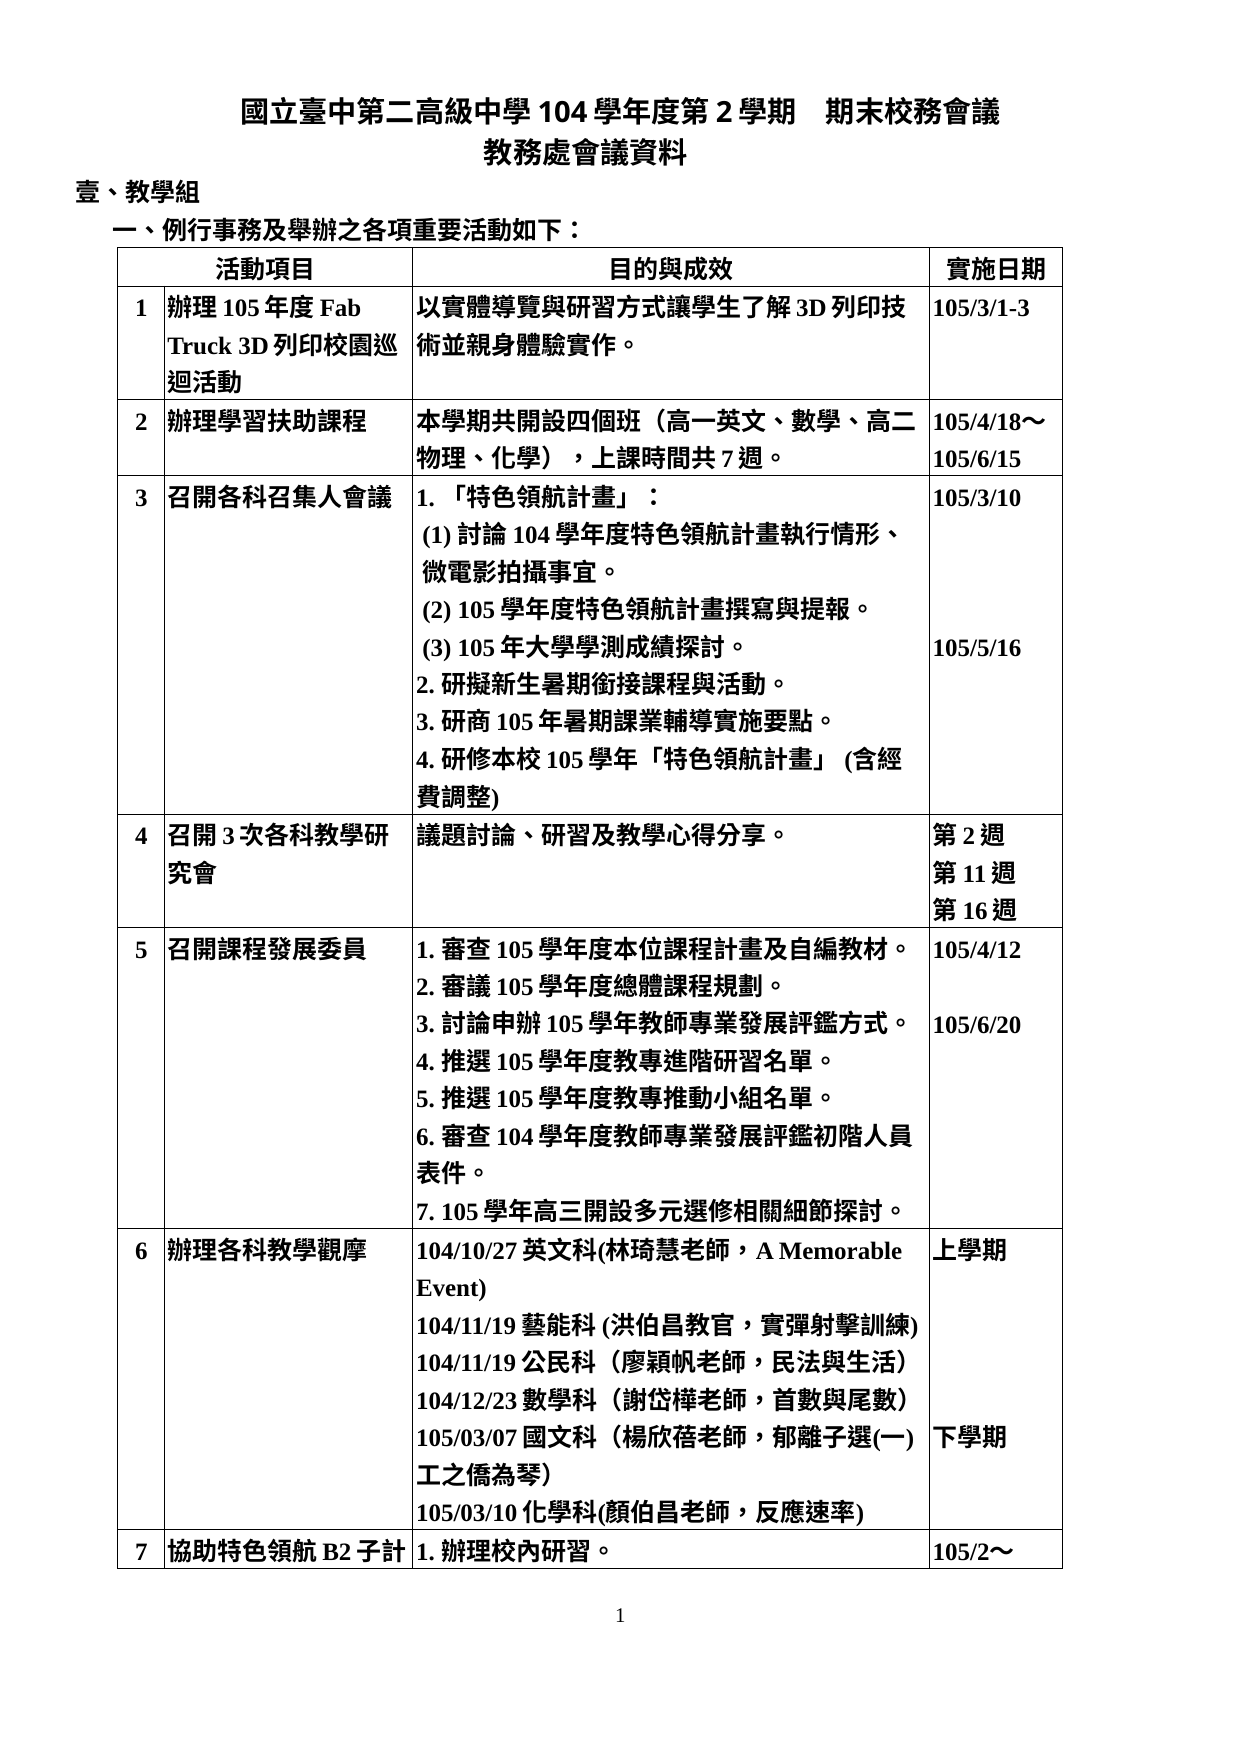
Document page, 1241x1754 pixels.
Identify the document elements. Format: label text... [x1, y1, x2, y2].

table_header 活動項目 [118, 248, 412, 286]
text 壹、教學組 [75, 172, 1165, 209]
table_cell 第2週 第11週 第16週 [930, 815, 1062, 927]
table_cell 以實體導覽與研習方式讓學生了解3D列印技術並親身體驗實作。 [413, 287, 929, 399]
table_cell 1. 審查105學年度本位課程計畫及自編教材。 2. 審議105學年度總體課程規劃。 3. 討論申辦105學年教師專業發展評鑑方式。 4. 推選105學年度教專進階研習名單。 5. 推選105學年度教專推動小組名單。 6. 審查104學年度教師專業發展評鑑初階人員表件。 7. 105學年高三開設多元選修相關細節探討。 [413, 928, 929, 1228]
table_cell 104/10/27英文科(林琦慧老師，A Memorable Event) 104/11/19藝能科 (洪伯昌教官，實彈射擊訓練) 104/11/19公民科（廖穎帆老師，民法與生活） 104/12/23數學科（謝岱樺老師，首數與尾數） 105/03/07國文科（楊欣蓓老師，郁離子選(一)工之僑為琴） 105/03/10化學科(顏伯昌老師，反應速率) [413, 1229, 929, 1529]
table_cell 辦理學習扶助課程 [165, 400, 412, 475]
table_cell 召開各科召集人會議 [165, 476, 412, 814]
table_cell 105/3/1-3 [930, 287, 1062, 399]
table_cell 辦理105年度Fab Truck 3D列印校園巡迴活動 [165, 287, 412, 399]
table_header 實施日期 [930, 248, 1062, 286]
table_cell 上學期 下學期 [930, 1229, 1062, 1529]
table_header 目的與成效 [413, 248, 929, 286]
table_cell 4 [118, 815, 164, 927]
table_cell 辦理各科教學觀摩 [165, 1229, 412, 1529]
table_cell 1 [118, 287, 164, 399]
table_cell 5 [118, 928, 164, 1228]
table_cell 本學期共開設四個班（高一英文、數學、高二物理、化學），上課時間共7週。 [413, 400, 929, 475]
table_cell 召開課程發展委員 [165, 928, 412, 1228]
text 一、例行事務及舉辦之各項重要活動如下： [112, 209, 1165, 247]
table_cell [413, 1530, 929, 1568]
table_cell 2 [118, 400, 164, 475]
table_cell 105/4/12 105/6/20 [930, 928, 1062, 1228]
table_cell 召開3次各科教學研究會 [165, 815, 412, 927]
table_cell 105/3/10 105/5/16 [930, 476, 1062, 814]
text 教務處會議資料 [75, 130, 1165, 172]
table_cell 1. 「特色領航計畫」： (1) 討論104學年度特色領航計畫執行情形、 微電影拍攝事宜。 (2) 105學年度特色領航計畫撰寫與提報。 (3) 105年大學學測成績探討。 2. 研擬新生暑期銜接課程與活動。 3. 研商105年暑期課業輔導實施要點。 4. 研修本校105學年「特色領航計畫」 (含經費調整) [413, 476, 929, 814]
table_cell 6 [118, 1229, 164, 1529]
table_cell 7 [118, 1530, 164, 1568]
table_cell 105/4/18～ 105/6/15 [930, 400, 1062, 475]
table_cell 議題討論、研習及教學心得分享。 [413, 815, 929, 927]
text 國立臺中第二高級中學104學年度第2學期 期末校務會議 [75, 89, 1165, 130]
table_cell 3 [118, 476, 164, 814]
table_cell 協助特色領航B2子計畫 [165, 1530, 412, 1568]
table_cell 105/2～ 105/6 [930, 1530, 1062, 1568]
